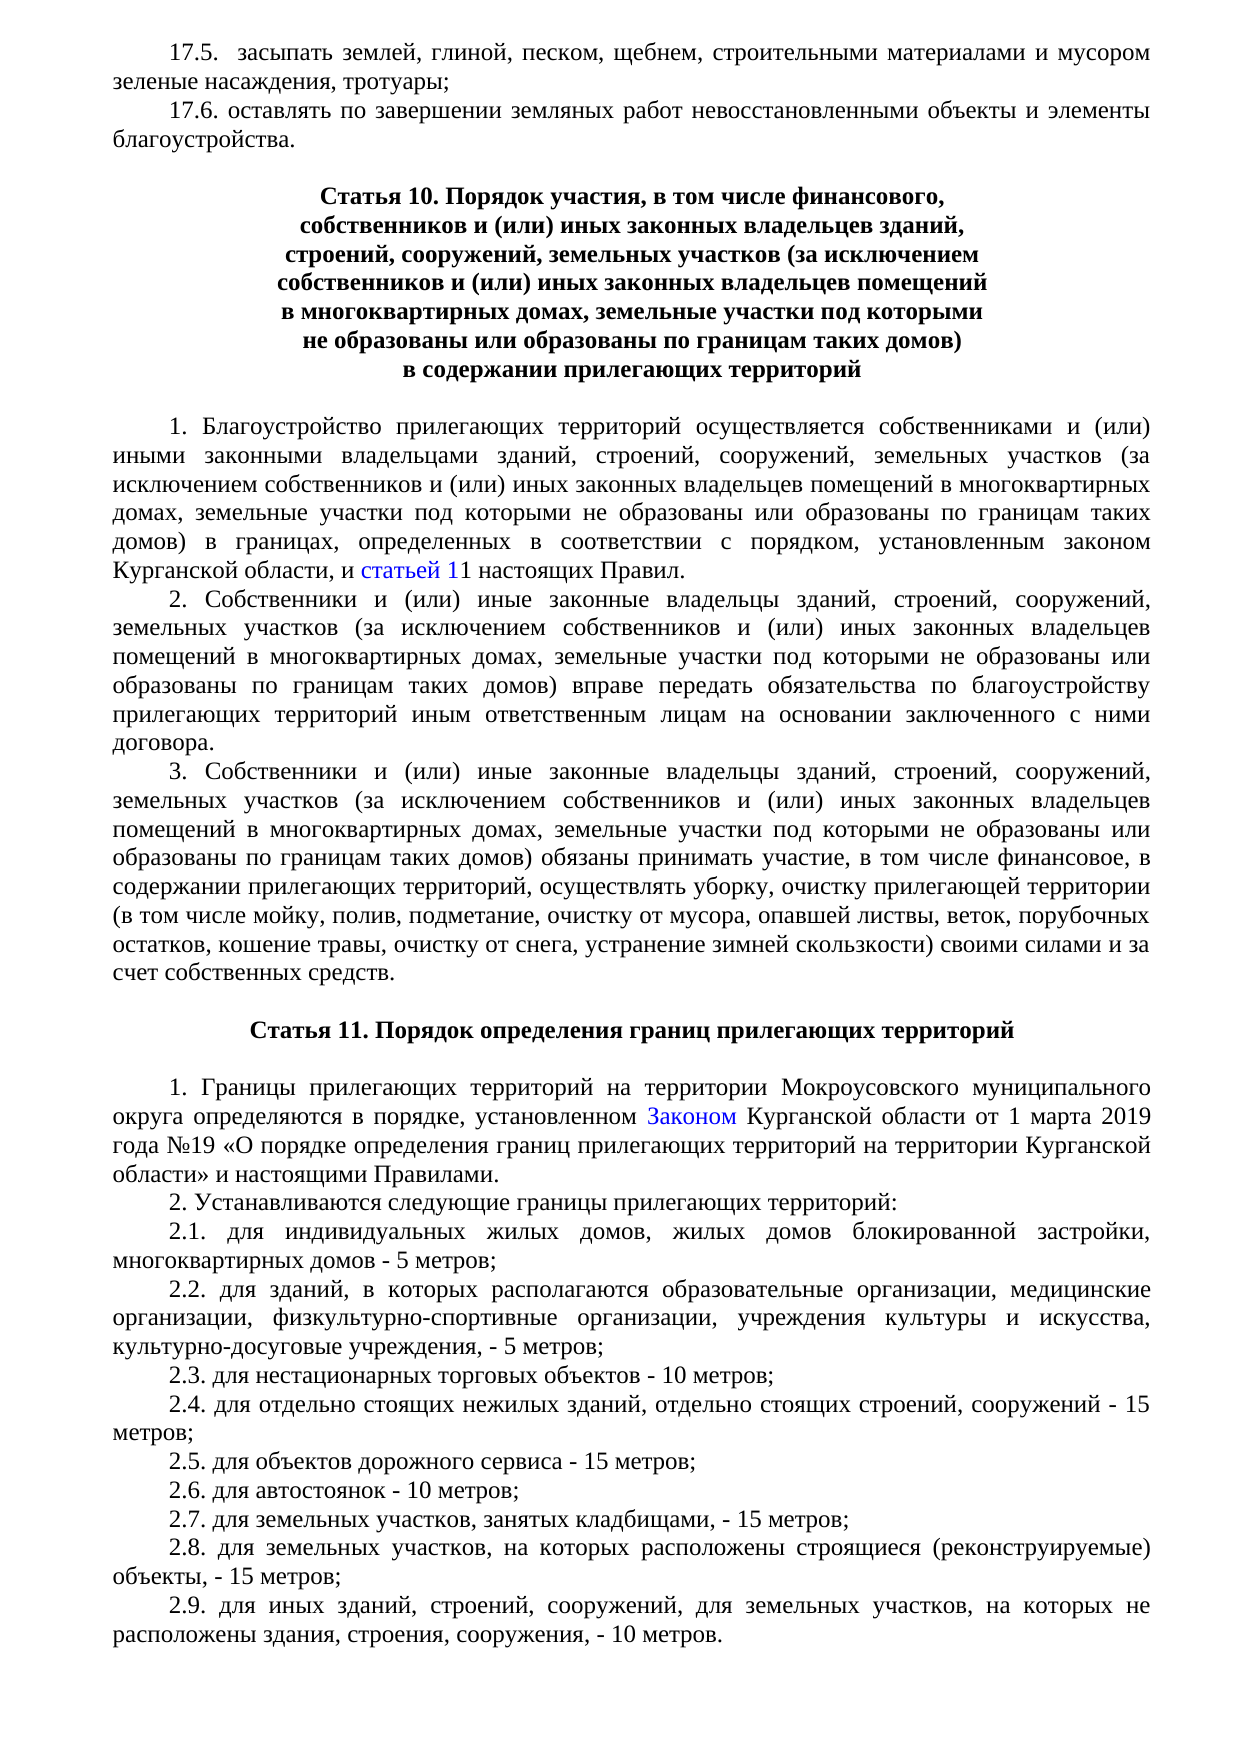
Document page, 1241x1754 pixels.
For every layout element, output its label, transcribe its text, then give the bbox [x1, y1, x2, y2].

text 1. Благоустройство прилегающих территорий осуществляется собственниками и (или) иными законными владельцами зданий, строений, сооружений, земельных участков (за исключением собственников и (или) иных законных владельцев помещений в многоквартирных домах, земельные участки под которыми не образованы или образованы по границам таких домов) в границах, определенных в соответствии с порядком, установленным законом Курганской области, и статьей 11 настоящих Правил. [112, 411, 1152, 584]
text не образованы или образованы по границам таких домов) [112, 325, 1152, 354]
text 2.6. для автостоянок - 10 метров; [112, 1475, 1152, 1504]
text 2.2. для зданий, в которых располагаются образовательные организации, медицинские организации, физкультурно-спортивные организации, учреждения культуры и искусства, культурно-досуговые учреждения, - 5 метров; [112, 1274, 1152, 1360]
text 17.5. засыпать землей, глиной, песком, щебнем, строительными материалами и мусором зеленые насаждения, тротуары; [112, 37, 1152, 95]
text 2.3. для нестационарных торговых объектов - 10 метров; [112, 1360, 1152, 1389]
text в многоквартирных домах, земельные участки под которыми [112, 296, 1152, 325]
text 17.6. оставлять по завершении земляных работ невосстановленными объекты и элементы благоустройства. [112, 95, 1152, 152]
text 2.1. для индивидуальных жилых домов, жилых домов блокированной застройки, многоквартирных домов - 5 метров; [112, 1216, 1152, 1274]
text 2. Собственники и (или) иные законные владельцы зданий, строений, сооружений, земельных участков (за исключением собственников и (или) иных законных владельцев помещений в многоквартирных домах, земельные участки под которыми не образованы или образованы по границам таких домов) вправе передать обязательства по благоустройству прилегающих территорий иным ответственным лицам на основании заключенного с ними договора. [112, 584, 1152, 756]
text 2.7. для земельных участков, занятых кладбищами, - 15 метров; [112, 1504, 1152, 1532]
text 2.9. для иных зданий, строений, сооружений, для земельных участков, на которых не расположены здания, строения, сооружения, - 10 метров. [112, 1590, 1152, 1647]
text собственников и (или) иных законных владельцев помещений [112, 267, 1152, 296]
text 2.4. для отдельно стоящих нежилых зданий, отдельно стоящих строений, сооружений - 15 метров; [112, 1389, 1152, 1446]
text 2.8. для земельных участков, на которых расположены строящиеся (реконструируемые) объекты, - 15 метров; [112, 1532, 1152, 1590]
text Статья 11. Порядок определения границ прилегающих территорий [112, 1015, 1152, 1044]
text 3. Собственники и (или) иные законные владельцы зданий, строений, сооружений, земельных участков (за исключением собственников и (или) иных законных владельцев помещений в многоквартирных домах, земельные участки под которыми не образованы или образованы по границам таких домов) обязаны принимать участие, в том числе финансовое, в содержании прилегающих территорий, осуществлять уборку, очистку прилегающей территории (в том числе мойку, полив, подметание, очистку от мусора, опавшей листвы, веток, порубочных остатков, кошение травы, очистку от снега, устранение зимней скользкости) своими силами и за счет собственных средств. [112, 756, 1152, 986]
text собственников и (или) иных законных владельцев зданий, [112, 210, 1152, 239]
text Статья 10. Порядок участия, в том числе финансового, [112, 181, 1152, 210]
text в содержании прилегающих территорий [112, 354, 1152, 382]
text 2.5. для объектов дорожного сервиса - 15 метров; [112, 1446, 1152, 1475]
text строений, сооружений, земельных участков (за исключением [112, 239, 1152, 267]
text 1. Границы прилегающих территорий на территории Мокроусовского муниципального округа определяются в порядке, установленном Законом Курганской области от 1 марта 2019 года №19 «О порядке определения границ прилегающих территорий на территории Курганской области» и настоящими Правилами. [112, 1072, 1152, 1187]
text 2. Устанавливаются следующие границы прилегающих территорий: [112, 1187, 1152, 1216]
